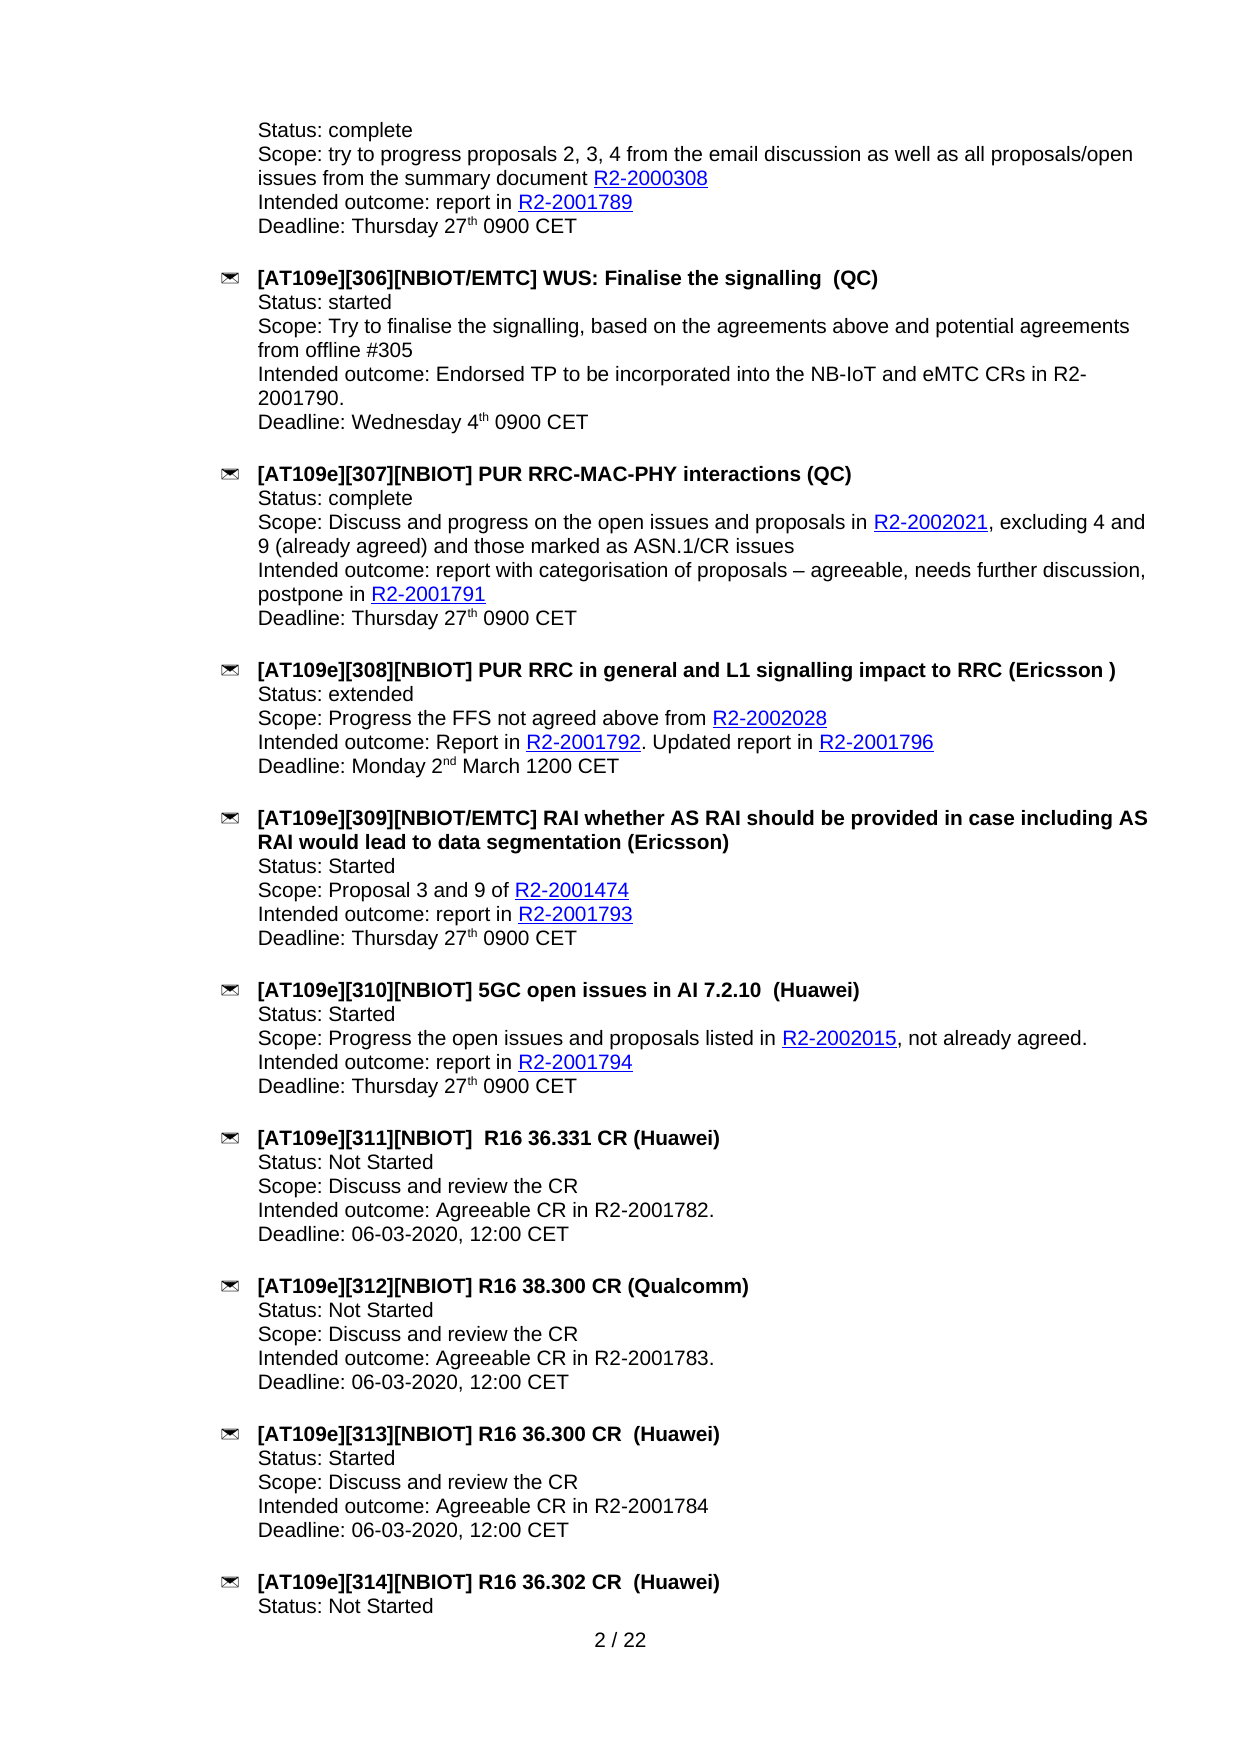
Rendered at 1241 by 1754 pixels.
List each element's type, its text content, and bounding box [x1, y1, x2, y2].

text Deadline: Thursday 27th 0900 CET [220, 926, 1152, 950]
text Status: extended [220, 682, 1152, 706]
text Status: Started [220, 1446, 1152, 1470]
text Status: complete [220, 118, 1152, 142]
text Status: Not Started [220, 1298, 1152, 1322]
text [AT109e][306][NBIOT/EMTC] WUS: Finalise the signalling (QC) [220, 266, 1152, 290]
text Scope: Proposal 3 and 9 of R2-2001474 [220, 878, 1152, 902]
text [AT109e][314][NBIOT] R16 36.302 CR (Huawei) [220, 1570, 1152, 1594]
text Intended outcome: Report in R2-2001792. Updated report in R2-2001796 [220, 730, 1152, 754]
text Intended outcome: report in R2-2001789 [220, 190, 1152, 214]
text Scope: Try to finalise the signalling, based on the agreements above and potential agreements from offline #305 [220, 314, 1152, 362]
text [AT109e][307][NBIOT] PUR RRC-MAC-PHY interactions (QC) [220, 462, 1152, 486]
text [AT109e][312][NBIOT] R16 38.300 CR (Qualcomm) [220, 1274, 1152, 1298]
text [AT109e][309][NBIOT/EMTC] RAI whether AS RAI should be provided in case including AS RAI would lead to data segmentation (Ericsson) [220, 806, 1152, 854]
text Scope: Progress the FFS not agreed above from R2-2002028 [220, 706, 1152, 730]
text Scope: Discuss and review the CR [220, 1322, 1152, 1346]
text Deadline: Monday 2nd March 1200 CET [220, 754, 1152, 778]
text Deadline: 06-03-2020, 12:00 CET [220, 1370, 1152, 1394]
text Status: started [220, 290, 1152, 314]
text [AT109e][313][NBIOT] R16 36.300 CR (Huawei) [220, 1422, 1152, 1446]
text Deadline: Thursday 27th 0900 CET [220, 214, 1152, 238]
text Intended outcome: report with categorisation of proposals – agreeable, needs further discussion, postpone in R2-2001791 [220, 558, 1152, 606]
text Scope: Progress the open issues and proposals listed in R2-2002015, not already agreed. [220, 1026, 1152, 1050]
text [AT109e][308][NBIOT] PUR RRC in general and L1 signalling impact to RRC (Ericsson ) [220, 658, 1152, 682]
text Status: Not Started [220, 1594, 1152, 1618]
text Deadline: 06-03-2020, 12:00 CET [220, 1518, 1152, 1542]
text [AT109e][310][NBIOT] 5GC open issues in AI 7.2.10 (Huawei) [220, 978, 1152, 1002]
text Scope: Discuss and review the CR [220, 1470, 1152, 1494]
text Intended outcome: report in R2-2001793 [220, 902, 1152, 926]
text Status: Started [220, 854, 1152, 878]
text Deadline: Thursday 27th 0900 CET [220, 606, 1152, 630]
text Intended outcome: Agreeable CR in R2-2001783. [220, 1346, 1152, 1370]
text Status: Started [220, 1002, 1152, 1026]
text Deadline: 06-03-2020, 12:00 CET [220, 1222, 1152, 1246]
text Intended outcome: Endorsed TP to be incorporated into the NB-IoT and eMTC CRs in R2-2001790. [220, 362, 1152, 410]
text Scope: Discuss and review the CR [220, 1174, 1152, 1198]
text Status: complete [220, 486, 1152, 510]
text Deadline: Thursday 27th 0900 CET [220, 1074, 1152, 1098]
text Deadline: Wednesday 4th 0900 CET [220, 410, 1152, 434]
text [AT109e][311][NBIOT] R16 36.331 CR (Huawei) [220, 1126, 1152, 1150]
text Status: Not Started [220, 1150, 1152, 1174]
text Scope: Discuss and progress on the open issues and proposals in R2-2002021, excluding 4 and 9 (already agreed) and those marked as ASN.1/CR issues [220, 510, 1152, 558]
text Intended outcome: Agreeable CR in R2-2001784 [220, 1494, 1152, 1518]
text Intended outcome: report in R2-2001794 [220, 1050, 1152, 1074]
text Intended outcome: Agreeable CR in R2-2001782. [220, 1198, 1152, 1222]
text Scope: try to progress proposals 2, 3, 4 from the email discussion as well as all proposals/open issues from the summary document R2-2000308 [220, 142, 1152, 190]
